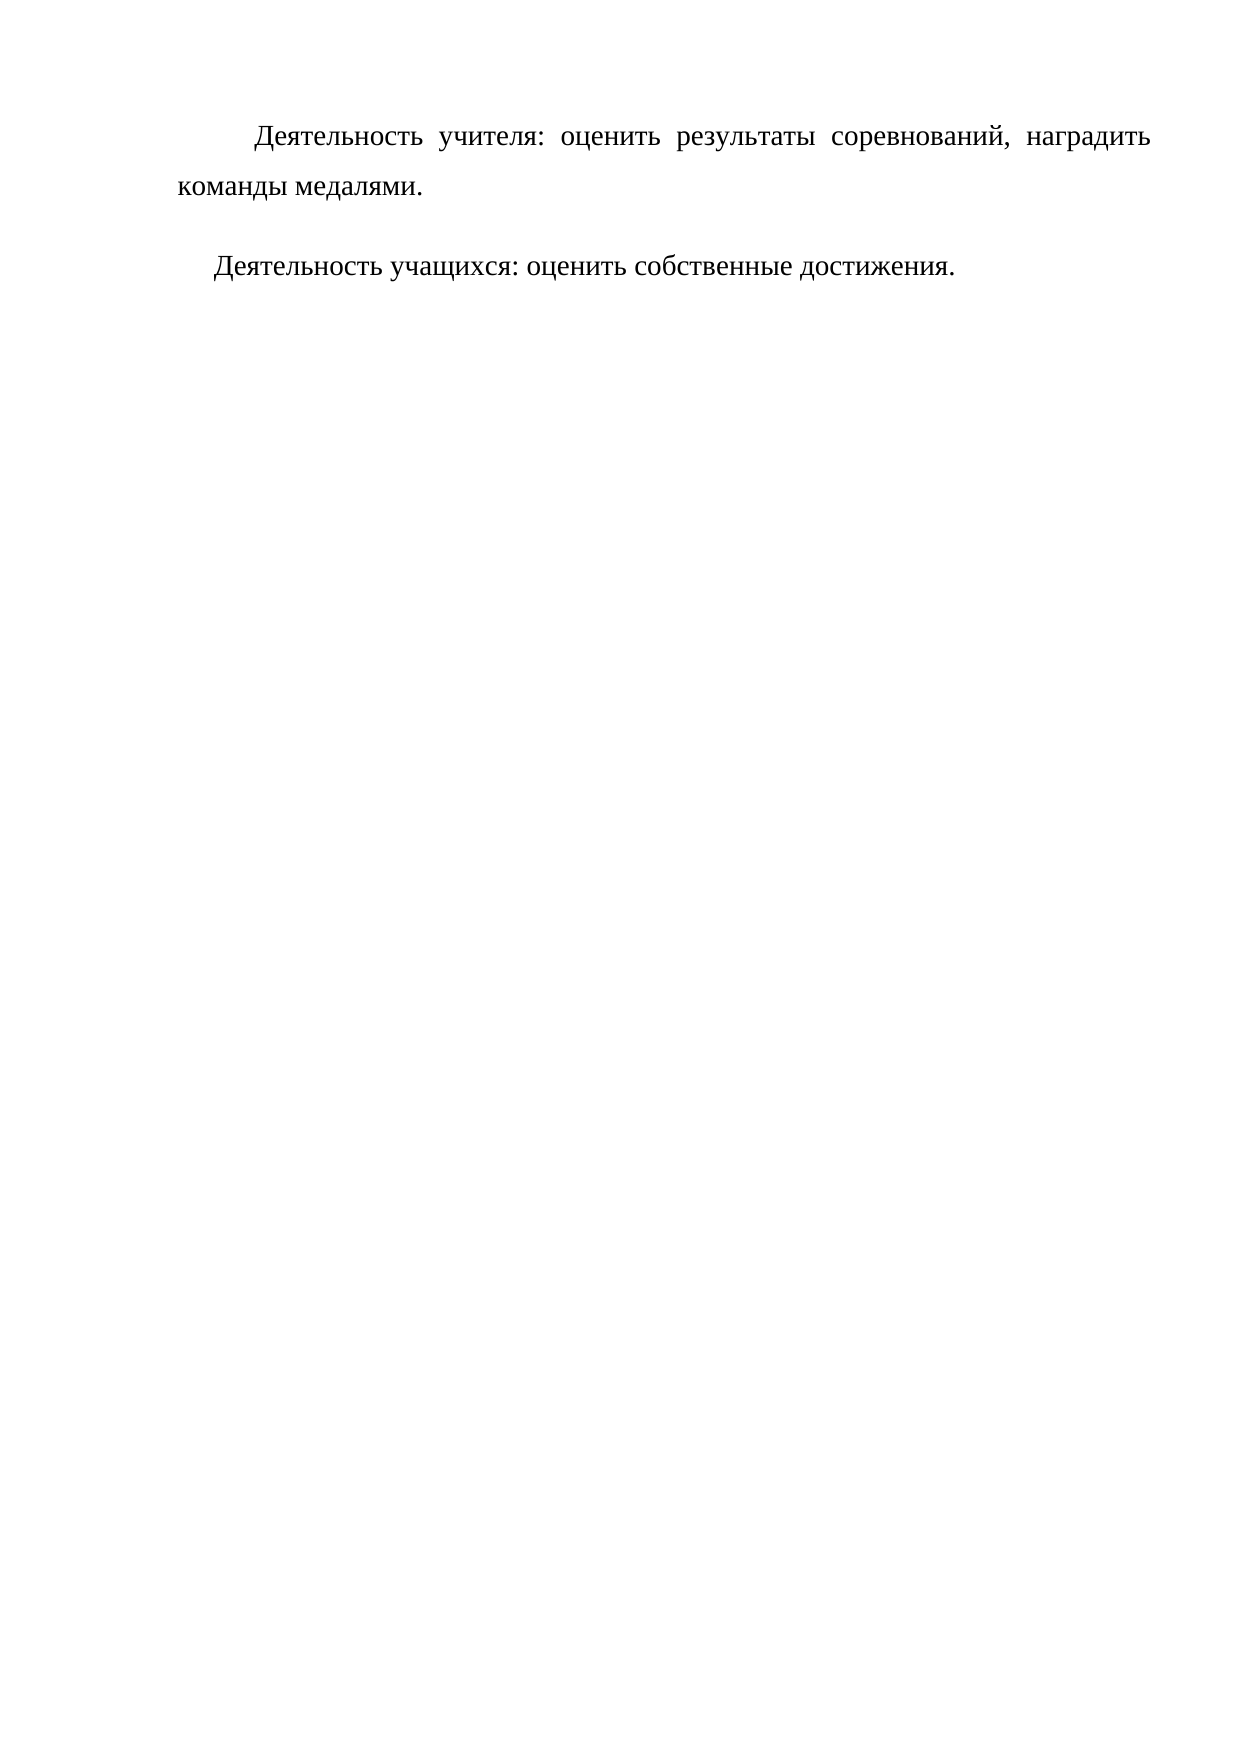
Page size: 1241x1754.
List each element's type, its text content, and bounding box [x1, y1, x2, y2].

text Деятельность учителя: оценить результаты соревнований, наградить команды медалями. [177, 118, 1152, 202]
text Деятельность учащихся: оценить собственные достижения. [177, 248, 1152, 282]
